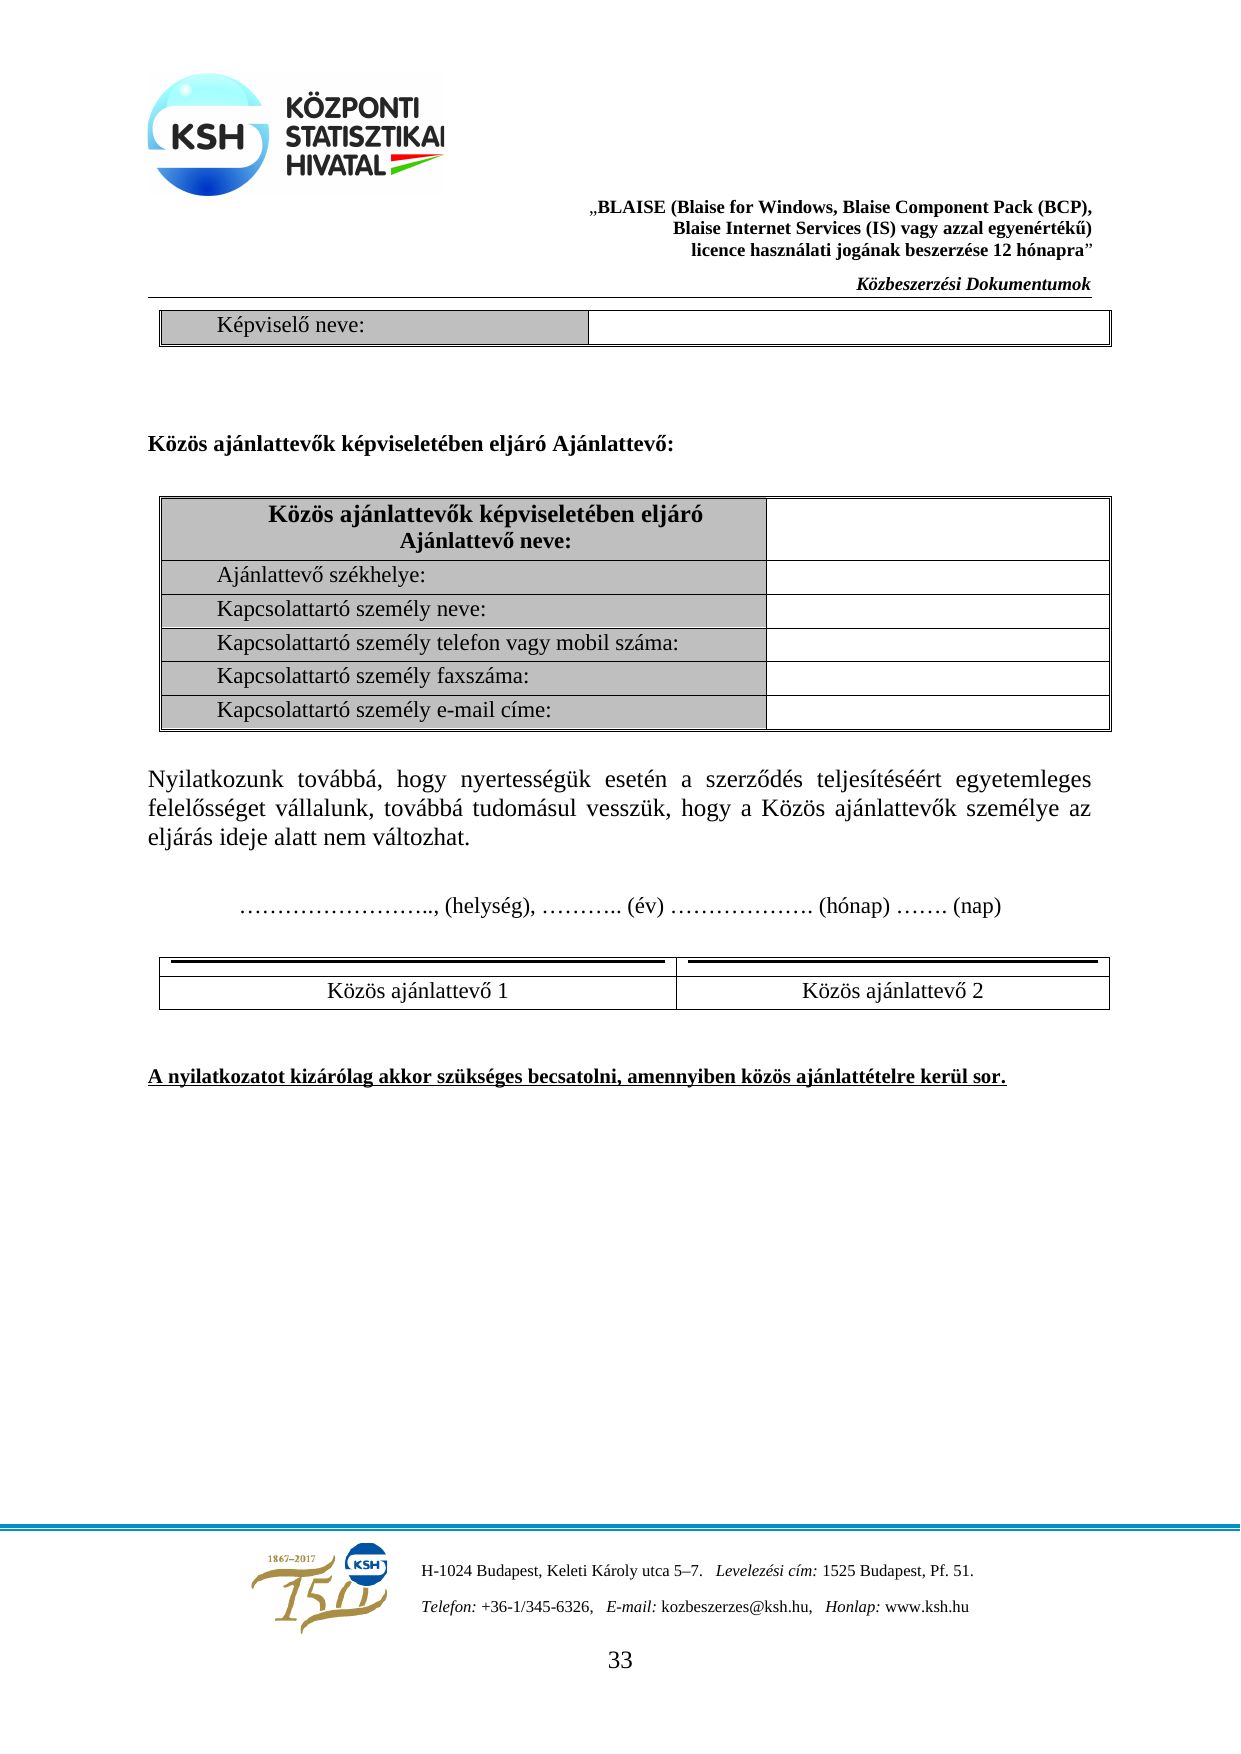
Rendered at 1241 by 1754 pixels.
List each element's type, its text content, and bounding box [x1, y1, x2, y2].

table_cell Kapcsolattartó személy faxszáma: [162, 662, 766, 695]
table_cell [767, 595, 1109, 627]
table_cell Közös ajánlattevő 1 [160, 977, 676, 1009]
table_cell Ajánlattevő székhelye: [162, 561, 766, 594]
picture [251, 1543, 388, 1634]
table_cell Közös ajánlattevő 2 [677, 977, 1109, 1009]
text A nyilatkozatot kizárólag akkor szükséges becsatolni, amennyiben közös ajánlattételre kerül sor. [148, 1064, 1092, 1088]
table_cell [767, 696, 1109, 728]
table_cell [767, 662, 1109, 695]
table_cell [767, 629, 1109, 661]
table_cell Képviselő neve: [162, 311, 588, 344]
text …………………….., (helység), ……….. (év) ………………. (hónap) ……. (nap) [148, 892, 1092, 918]
table_header [677, 958, 1109, 976]
table_cell Kapcsolattartó személy neve: [162, 595, 766, 627]
text Közös ajánlattevők képviseletében eljáró Ajánlattevő: [148, 431, 1092, 457]
table_cell Kapcsolattartó személy e-mail címe: [162, 696, 766, 728]
table_cell [589, 311, 1109, 344]
table_header [160, 958, 676, 976]
table_cell [767, 561, 1109, 594]
text Nyilatkozunk továbbá, hogy nyertességük esetén a szerződés teljesítéséért egyetemleges felelősséget vállalunk, továbbá tudomásul vesszük, hogy a Közös ajánlattevők személye az eljárás ideje alatt nem változhat. [148, 764, 1092, 850]
table_cell Kapcsolattartó személy telefon vagy mobil száma: [162, 629, 766, 661]
table_header Közös ajánlattevők képviseletében eljáró Ajánlattevő neve: [162, 499, 766, 560]
picture [147, 73, 445, 196]
table_header [767, 499, 1109, 560]
